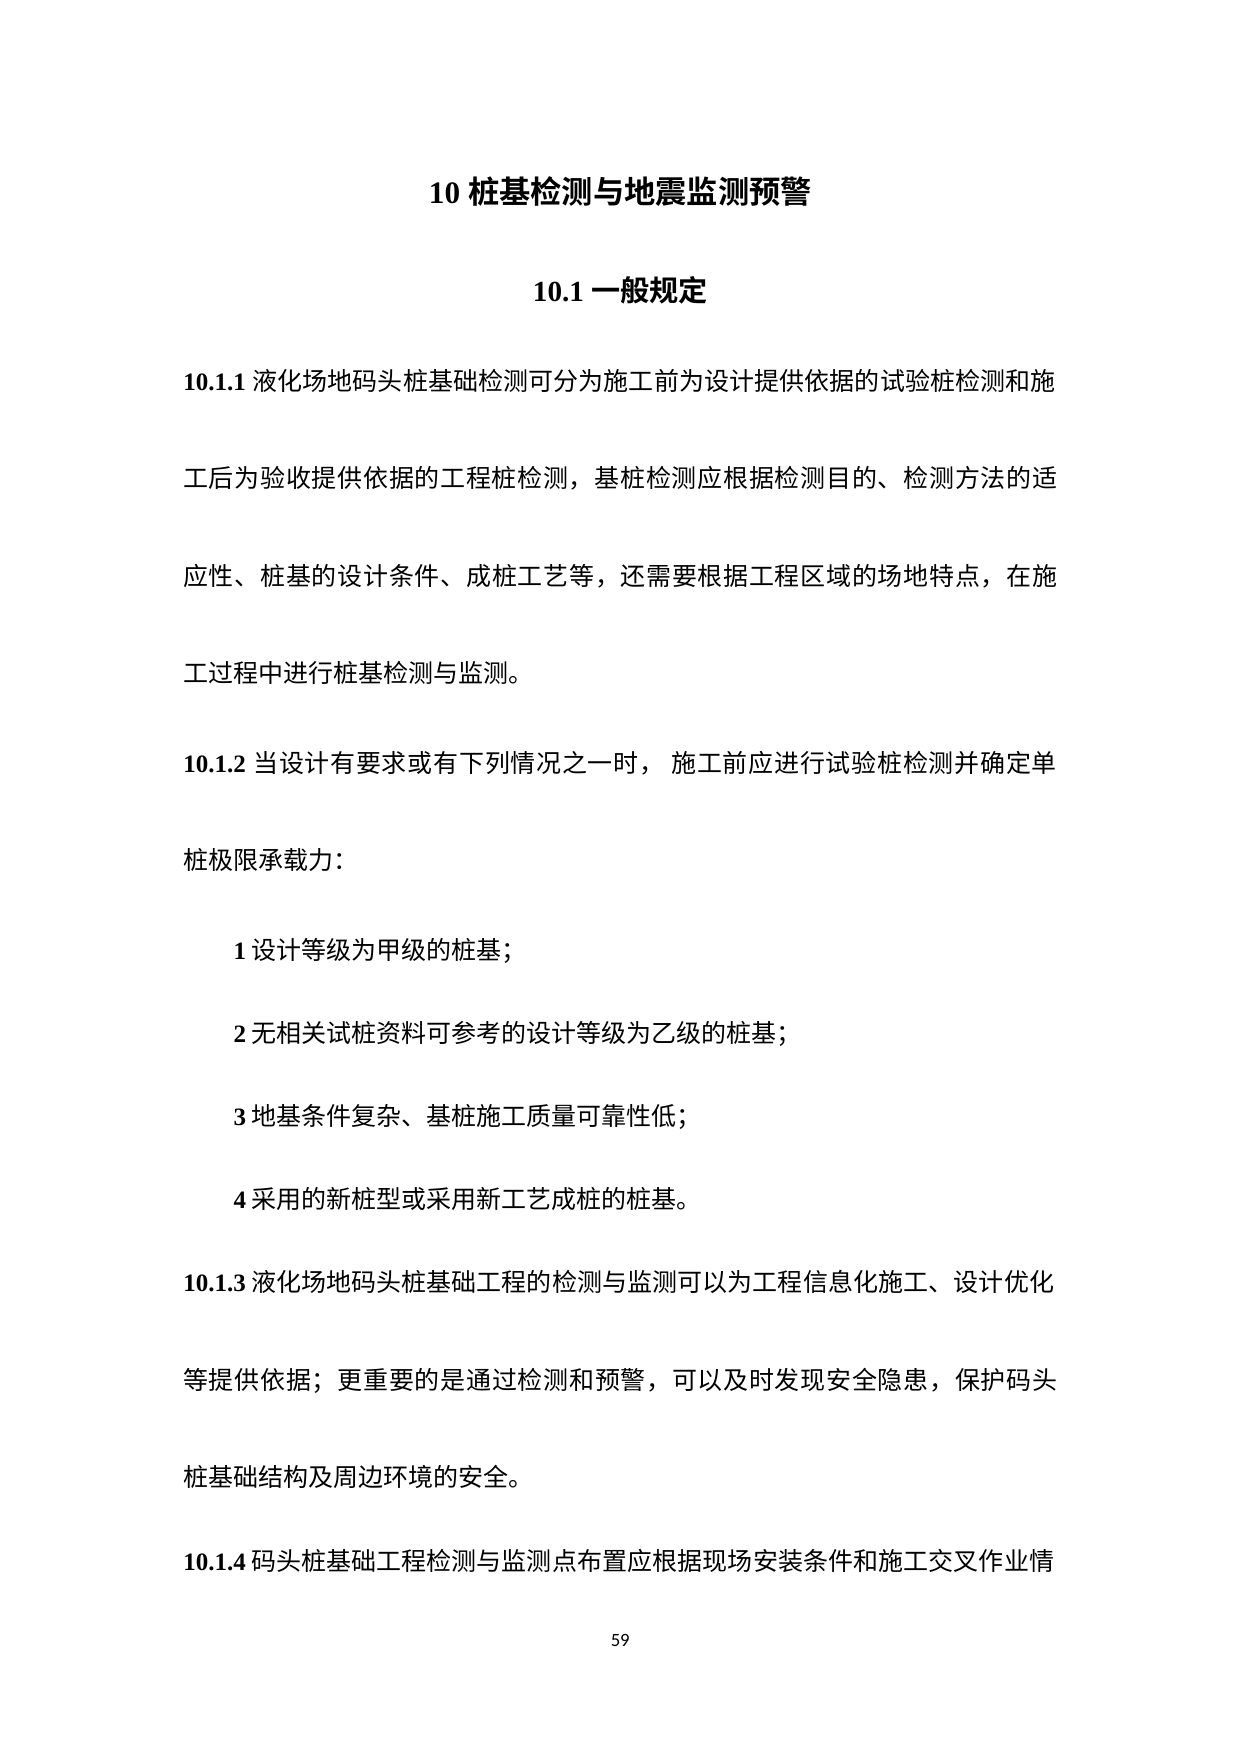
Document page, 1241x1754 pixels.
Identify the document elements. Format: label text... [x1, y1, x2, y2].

text 2无相关试桩资料可参考的设计等级为乙级的桩基； [183, 999, 1057, 1064]
text 10.1.2 当设计有要求或有下列情况之一时， 施工前应进行试验桩检测并确定单桩极限承载力： [183, 729, 1057, 891]
text 1设计等级为甲级的桩基； [183, 916, 1057, 981]
text 4采用的新桩型或采用新工艺成桩的桩基。 [183, 1165, 1057, 1230]
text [183, 1527, 1057, 1592]
text 3地基条件复杂、基桩施工质量可靠性低； [183, 1082, 1057, 1147]
subtitle 10 桩基检测与地震监测预警 [183, 167, 1057, 212]
text 10.1.3液化场地码头桩基础工程的检测与监测可以为工程信息化施工、设计优化等提供依据；更重要的是通过检测和预警，可以及时发现安全隐患，保护码头桩基础结构及周边环境的安全。 [183, 1248, 1057, 1508]
text 10.1 一般规定 [183, 267, 1057, 309]
text 10.1.1 液化场地码头桩基础检测可分为施工前为设计提供依据的试验桩检测和施工后为验收提供依据的工程桩检测，基桩检测应根据检测目的、检测方法的适应性、桩基的设计条件、成桩工艺等，还需要根据工程区域的场地特点，在施工过程中进行桩基检测与监测。 [183, 347, 1057, 704]
